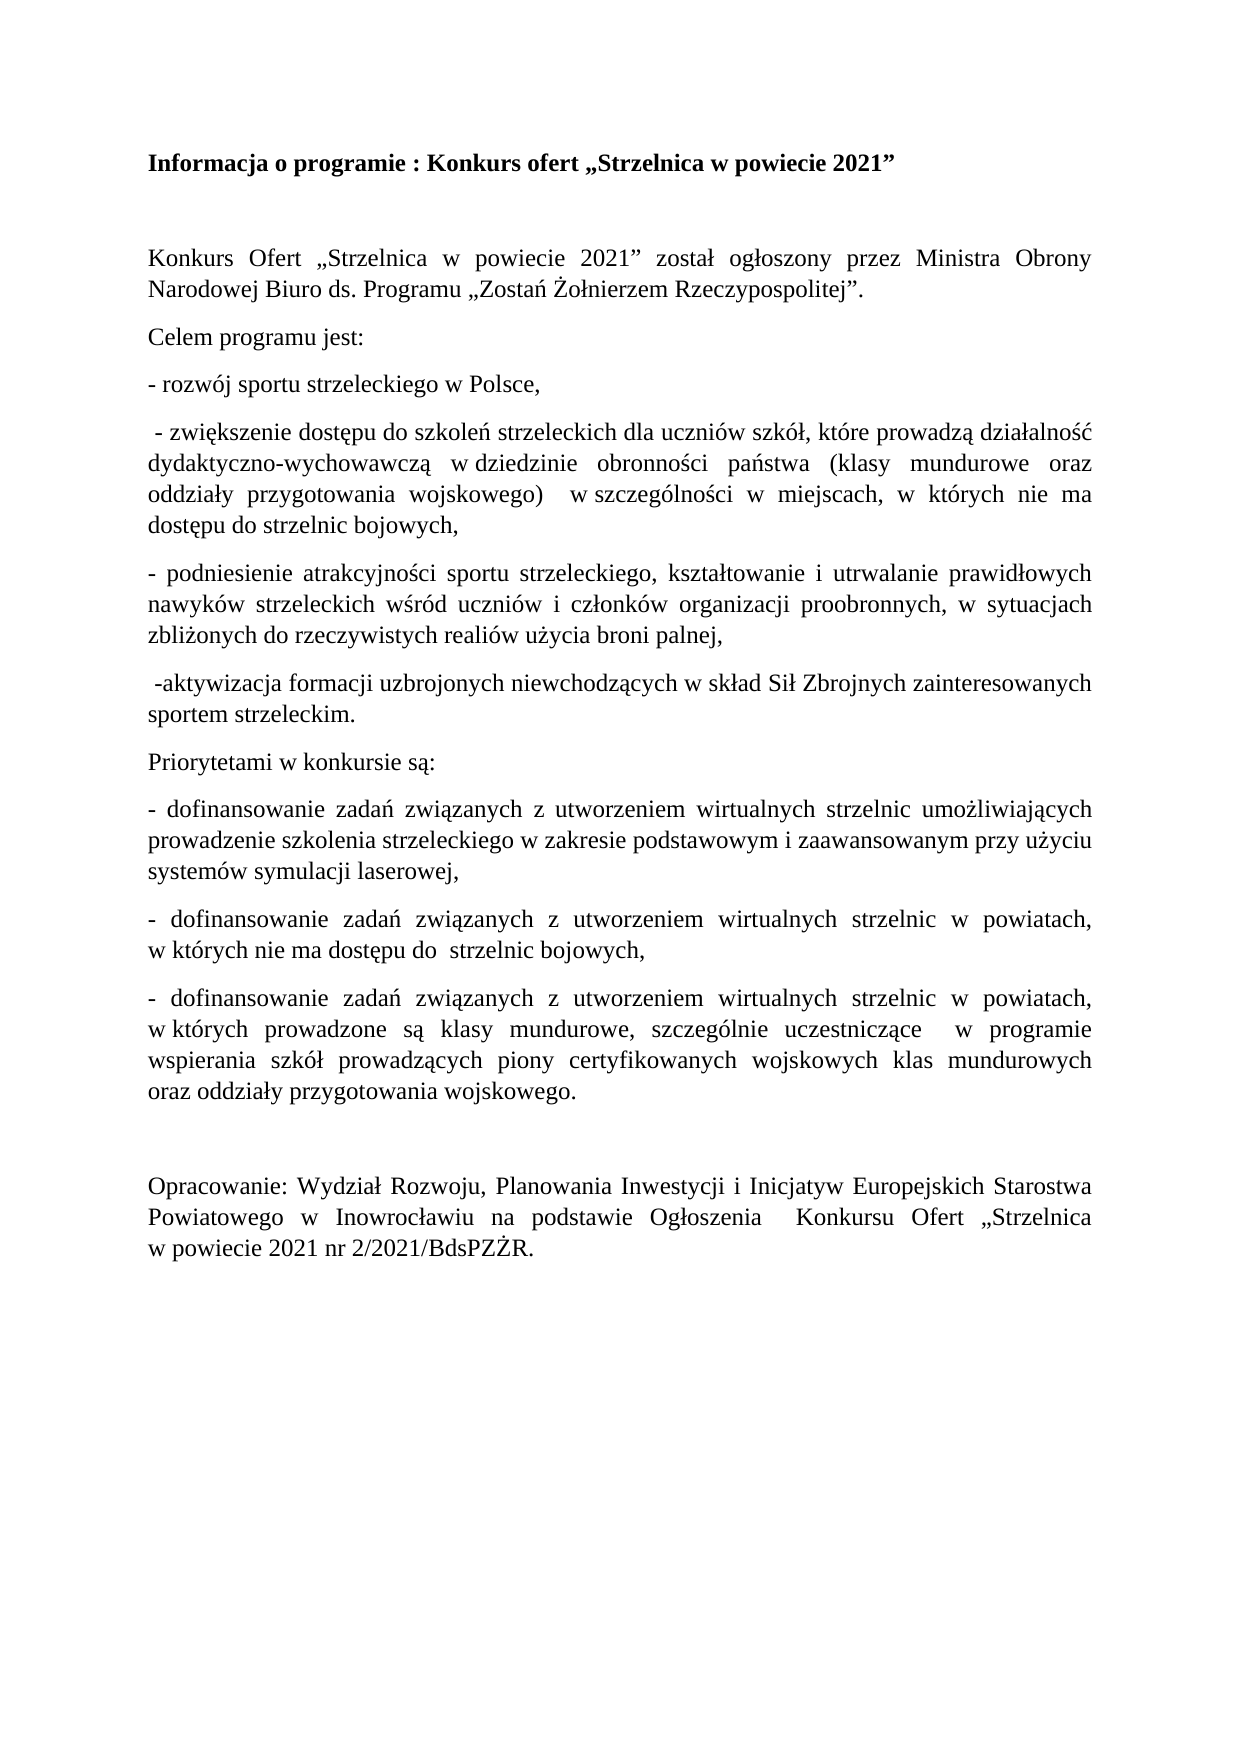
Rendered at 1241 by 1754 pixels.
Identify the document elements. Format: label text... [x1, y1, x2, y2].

text - podniesienie atrakcyjności sportu strzeleckiego, kształtowanie i utrwalanie prawidłowych nawyków strzeleckich wśród uczniów i członków organizacji proobronnych, w sytuacjach zbliżonych do rzeczywistych realiów użycia broni palnej, [148, 558, 1093, 649]
text - dofinansowanie zadań związanych z utworzeniem wirtualnych strzelnic umożliwiających prowadzenie szkolenia strzeleckiego w zakresie podstawowym i zaawansowanym przy użyciu systemów symulacji laserowej, [148, 794, 1093, 885]
text Informacja o programie : Konkurs ofert „Strzelnica w powiecie 2021” [148, 148, 1093, 176]
text - dofinansowanie zadań związanych z utworzeniem wirtualnych strzelnic w powiatach, w których prowadzone są klasy mundurowe, szczególnie uczestniczące w programie wspierania szkół prowadzących piony certyfikowanych wojskowych klas mundurowych oraz oddziały przygotowania wojskowego. [148, 983, 1093, 1105]
text - zwiększenie dostępu do szkoleń strzeleckich dla uczniów szkół, które prowadzą działalność dydaktyczno-wychowawczą w dziedzinie obronności państwa (klasy mundurowe oraz oddziały przygotowania wojskowego) w szczególności w miejscach, w których nie ma dostępu do strzelnic bojowych, [148, 417, 1093, 539]
text -aktywizacja formacji uzbrojonych niewchodzących w skład Sił Zbrojnych zainteresowanych sportem strzeleckim. [148, 668, 1093, 728]
text Celem programu jest: [148, 322, 1093, 351]
text Opracowanie: Wydział Rozwoju, Planowania Inwestycji i Inicjatyw Europejskich Starostwa Powiatowego w Inowrocławiu na podstawie Ogłoszenia Konkursu Ofert „Strzelnica w powiecie 2021 nr 2/2021/BdsPZŻR. [148, 1171, 1093, 1262]
text Priorytetami w konkursie są: [148, 747, 1093, 775]
text - dofinansowanie zadań związanych z utworzeniem wirtualnych strzelnic w powiatach, w których nie ma dostępu do strzelnic bojowych, [148, 904, 1093, 964]
text - rozwój sportu strzeleckiego w Polsce, [148, 369, 1093, 398]
text Konkurs Ofert „Strzelnica w powiecie 2021” został ogłoszony przez Ministra Obrony Narodowej Biuro ds. Programu „Zostań Żołnierzem Rzeczypospolitej”. [148, 243, 1093, 303]
